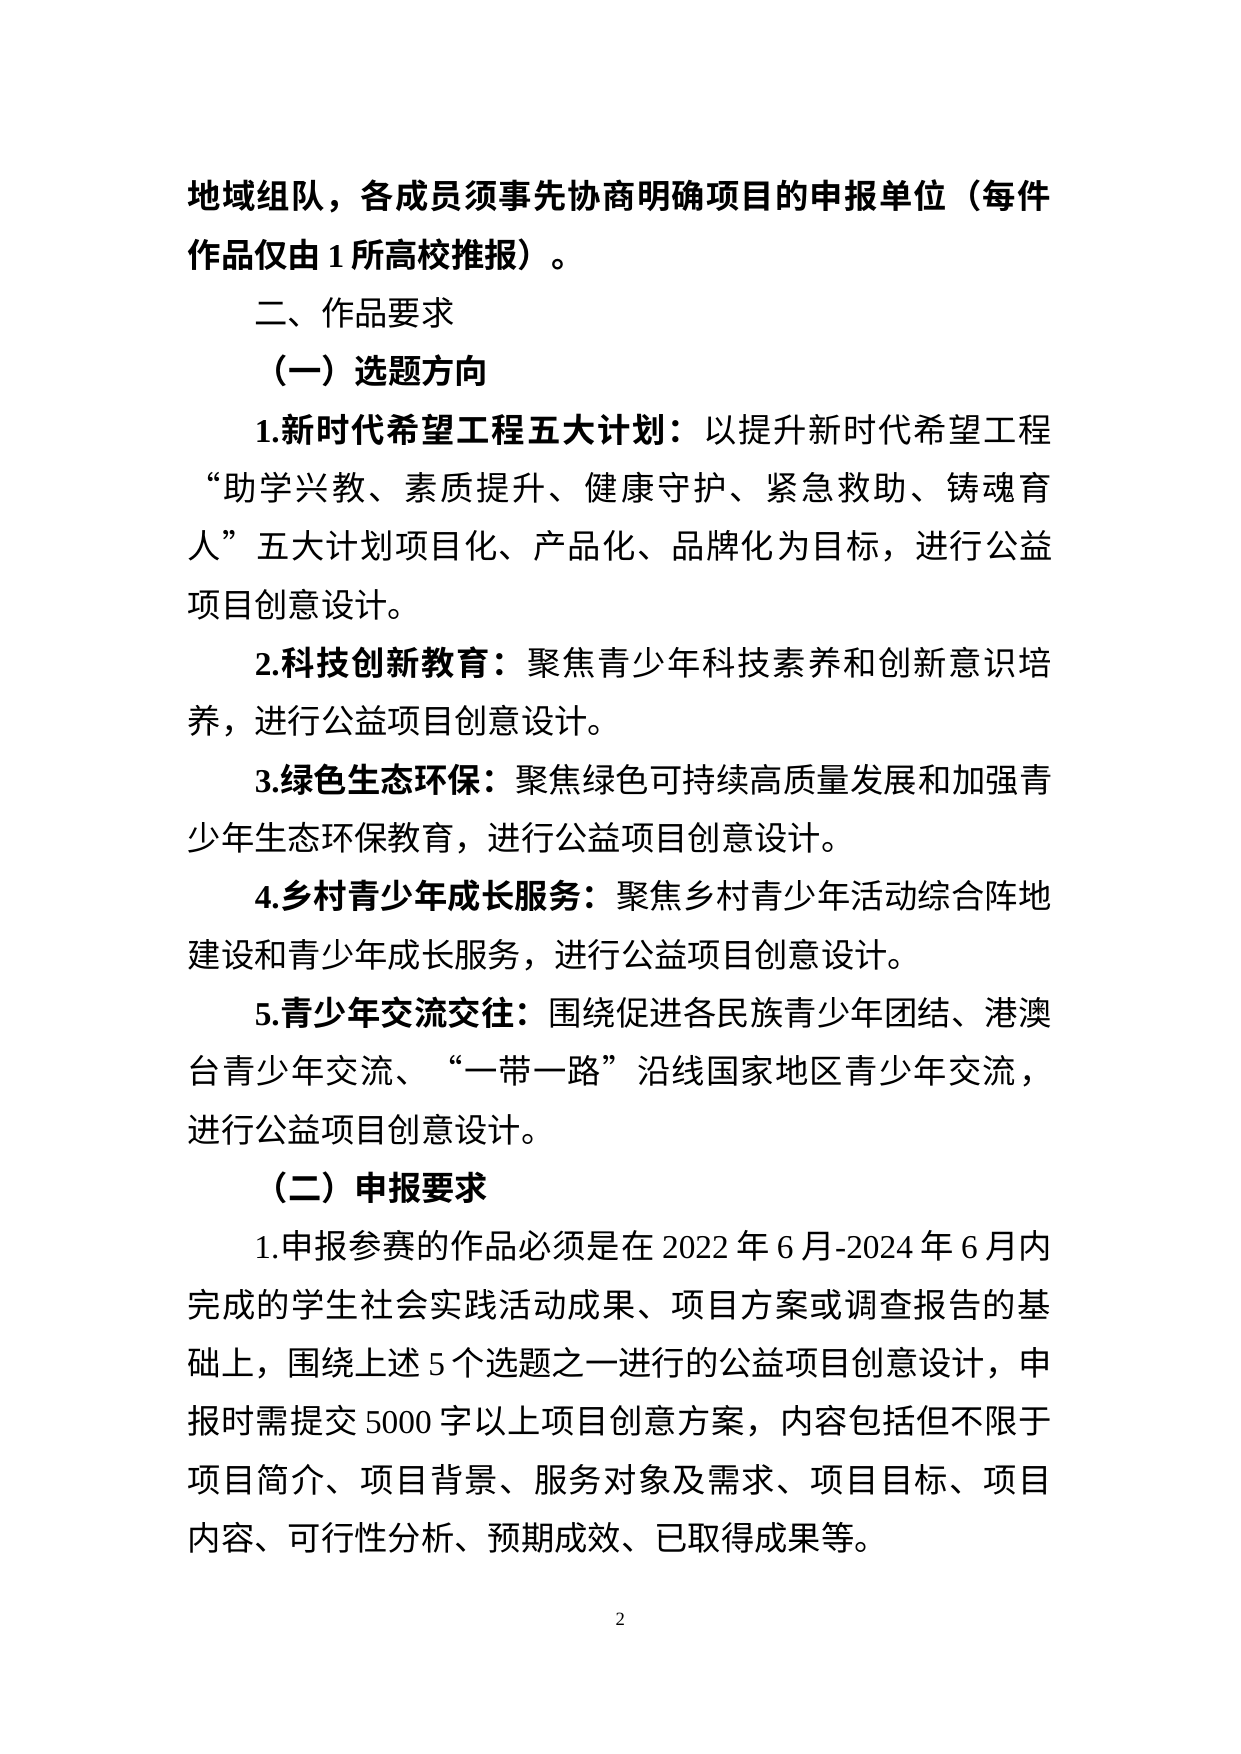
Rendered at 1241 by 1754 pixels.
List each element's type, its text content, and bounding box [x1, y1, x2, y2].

text （二）申报要求 [187, 1154, 1053, 1212]
text （一）选题方向 [187, 337, 1053, 395]
text 1.新时代希望工程五大计划：以提升新时代希望工程“助学兴教、素质提升、健康守护、紧急救助、铸魂育人”五大计划项目化、产品化、品牌化为目标，进行公益项目创意设计。 [187, 395, 1053, 629]
text 二、作品要求 [187, 279, 1053, 337]
text 3.绿色生态环保：聚焦绿色可持续高质量发展和加强青少年生态环保教育，进行公益项目创意设计。 [187, 745, 1053, 862]
text 4.乡村青少年成长服务：聚焦乡村青少年活动综合阵地建设和青少年成长服务，进行公益项目创意设计。 [187, 862, 1053, 979]
text 2.科技创新教育：聚焦青少年科技素养和创新意识培养，进行公益项目创意设计。 [187, 629, 1053, 745]
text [187, 162, 1053, 279]
text 5.青少年交流交往：围绕促进各民族青少年团结、港澳台青少年交流、“一带一路”沿线国家地区青少年交流，进行公益项目创意设计。 [187, 979, 1053, 1154]
text 1.申报参赛的作品必须是在2022年6月-2024年6月内完成的学生社会实践活动成果、项目方案或调查报告的基础上，围绕上述5个选题之一进行的公益项目创意设计，申报时需提交5000字以上项目创意方案，内容包括但不限于项目简介、项目背景、服务对象及需求、项目目标、项目内容、可行性分析、预期成效、已取得成果等。 [187, 1212, 1053, 1562]
